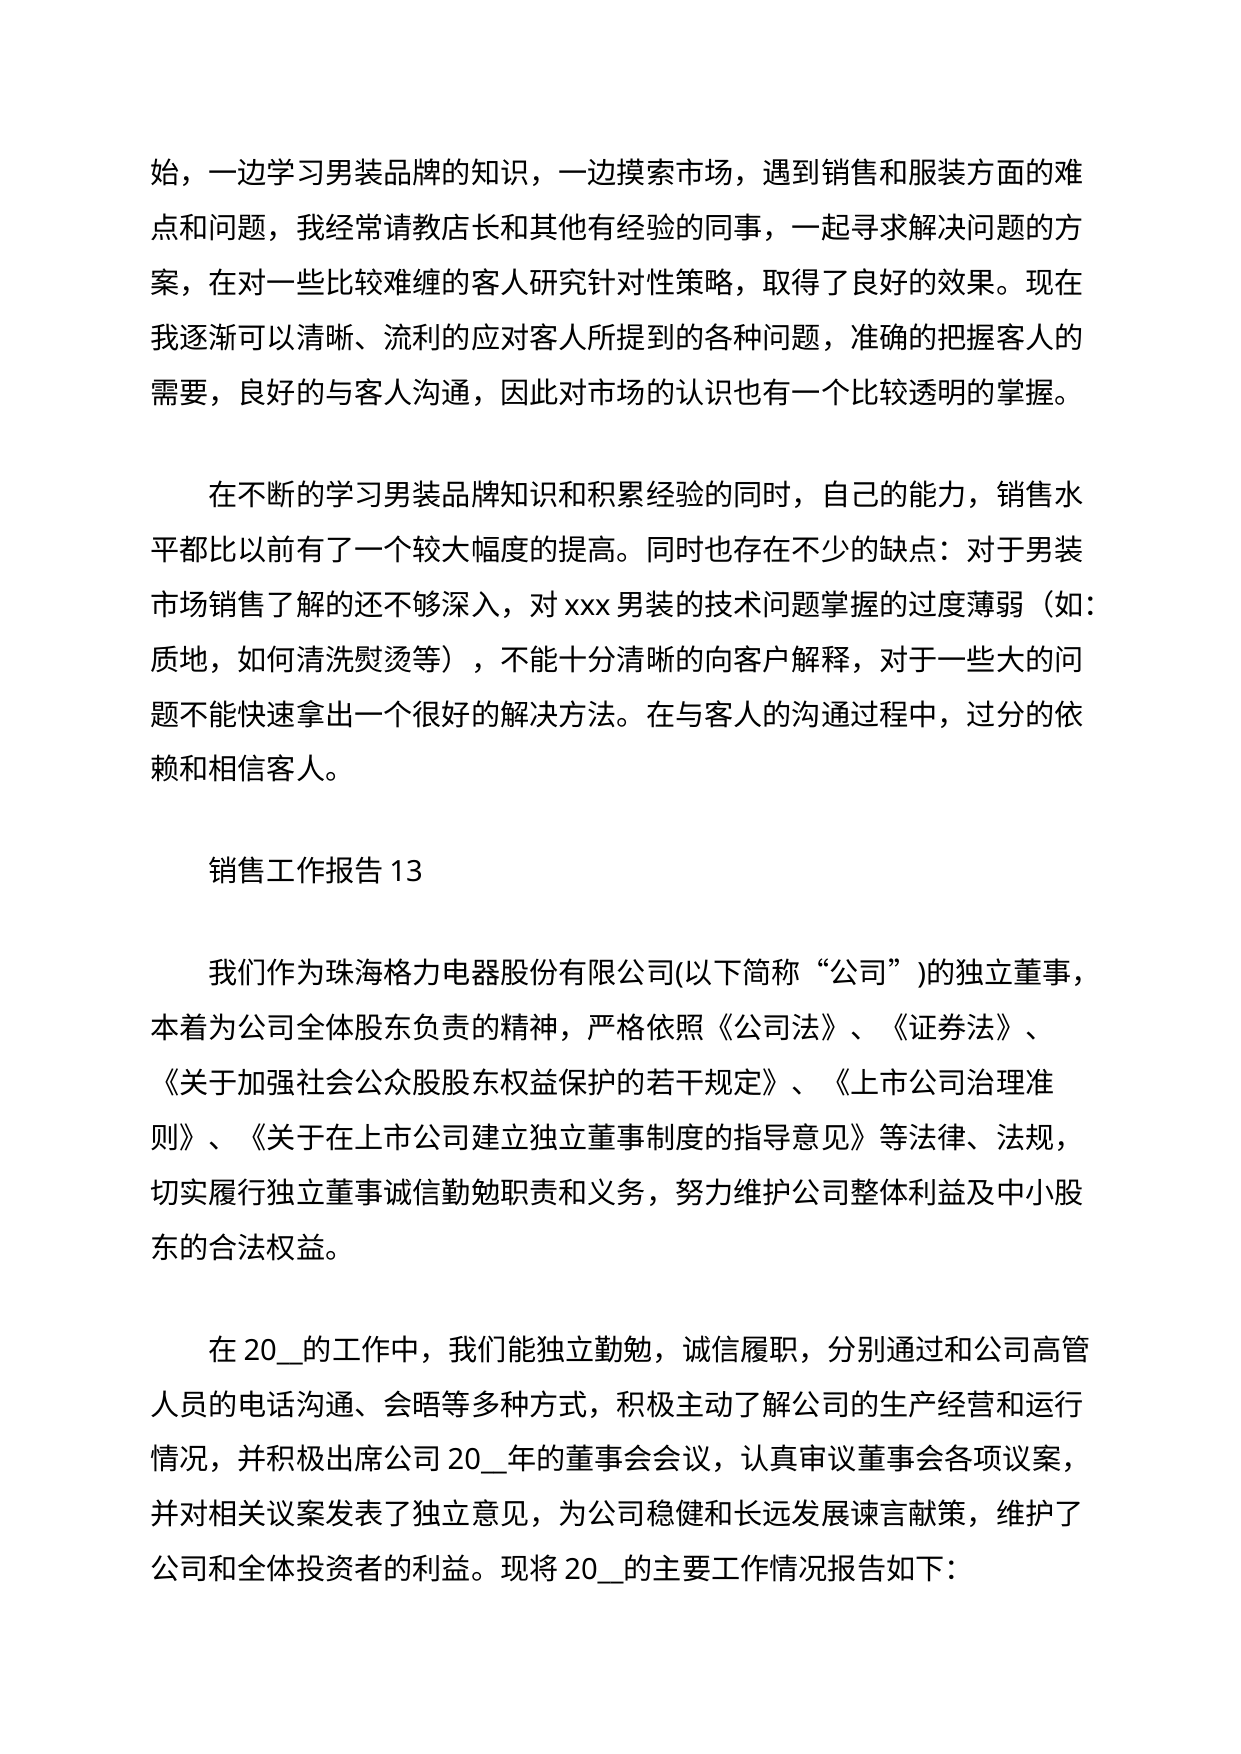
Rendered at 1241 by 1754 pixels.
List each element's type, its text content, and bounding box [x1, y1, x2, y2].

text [150, 150, 1090, 412]
text 在20__的工作中，我们能独立勤勉，诚信履职，分别通过和公司高管人员的电话沟通、会晤等多种方式，积极主动了解公司的生产经营和运行情况，并积极出席公司20__年的董事会会议，认真审议董事会各项议案，并对相关议案发表了独立意见，为公司稳健和长远发展谏言献策，维护了公司和全体投资者的利益。现将20__的主要工作情况报告如下： [150, 1326, 1090, 1588]
text 销售工作报告13 [150, 848, 1090, 890]
text 在不断的学习男装品牌知识和积累经验的同时，自己的能力，销售水平都比以前有了一个较大幅度的提高。同时也存在不少的缺点：对于男装市场销售了解的还不够深入，对xxx男装的技术问题掌握的过度薄弱（如：质地，如何清洗熨烫等），不能十分清晰的向客户解释，对于一些大的问题不能快速拿出一个很好的解决方法。在与客人的沟通过程中，过分的依赖和相信客人。 [150, 471, 1090, 788]
text 我们作为珠海格力电器股份有限公司(以下简称“公司”)的独立董事，本着为公司全体股东负责的精神，严格依照《公司法》、《证券法》、《关于加强社会公众股股东权益保护的若干规定》、《上市公司治理准则》、《关于在上市公司建立独立董事制度的指导意见》等法律、法规，切实履行独立董事诚信勤勉职责和义务，努力维护公司整体利益及中小股东的合法权益。 [150, 950, 1090, 1267]
